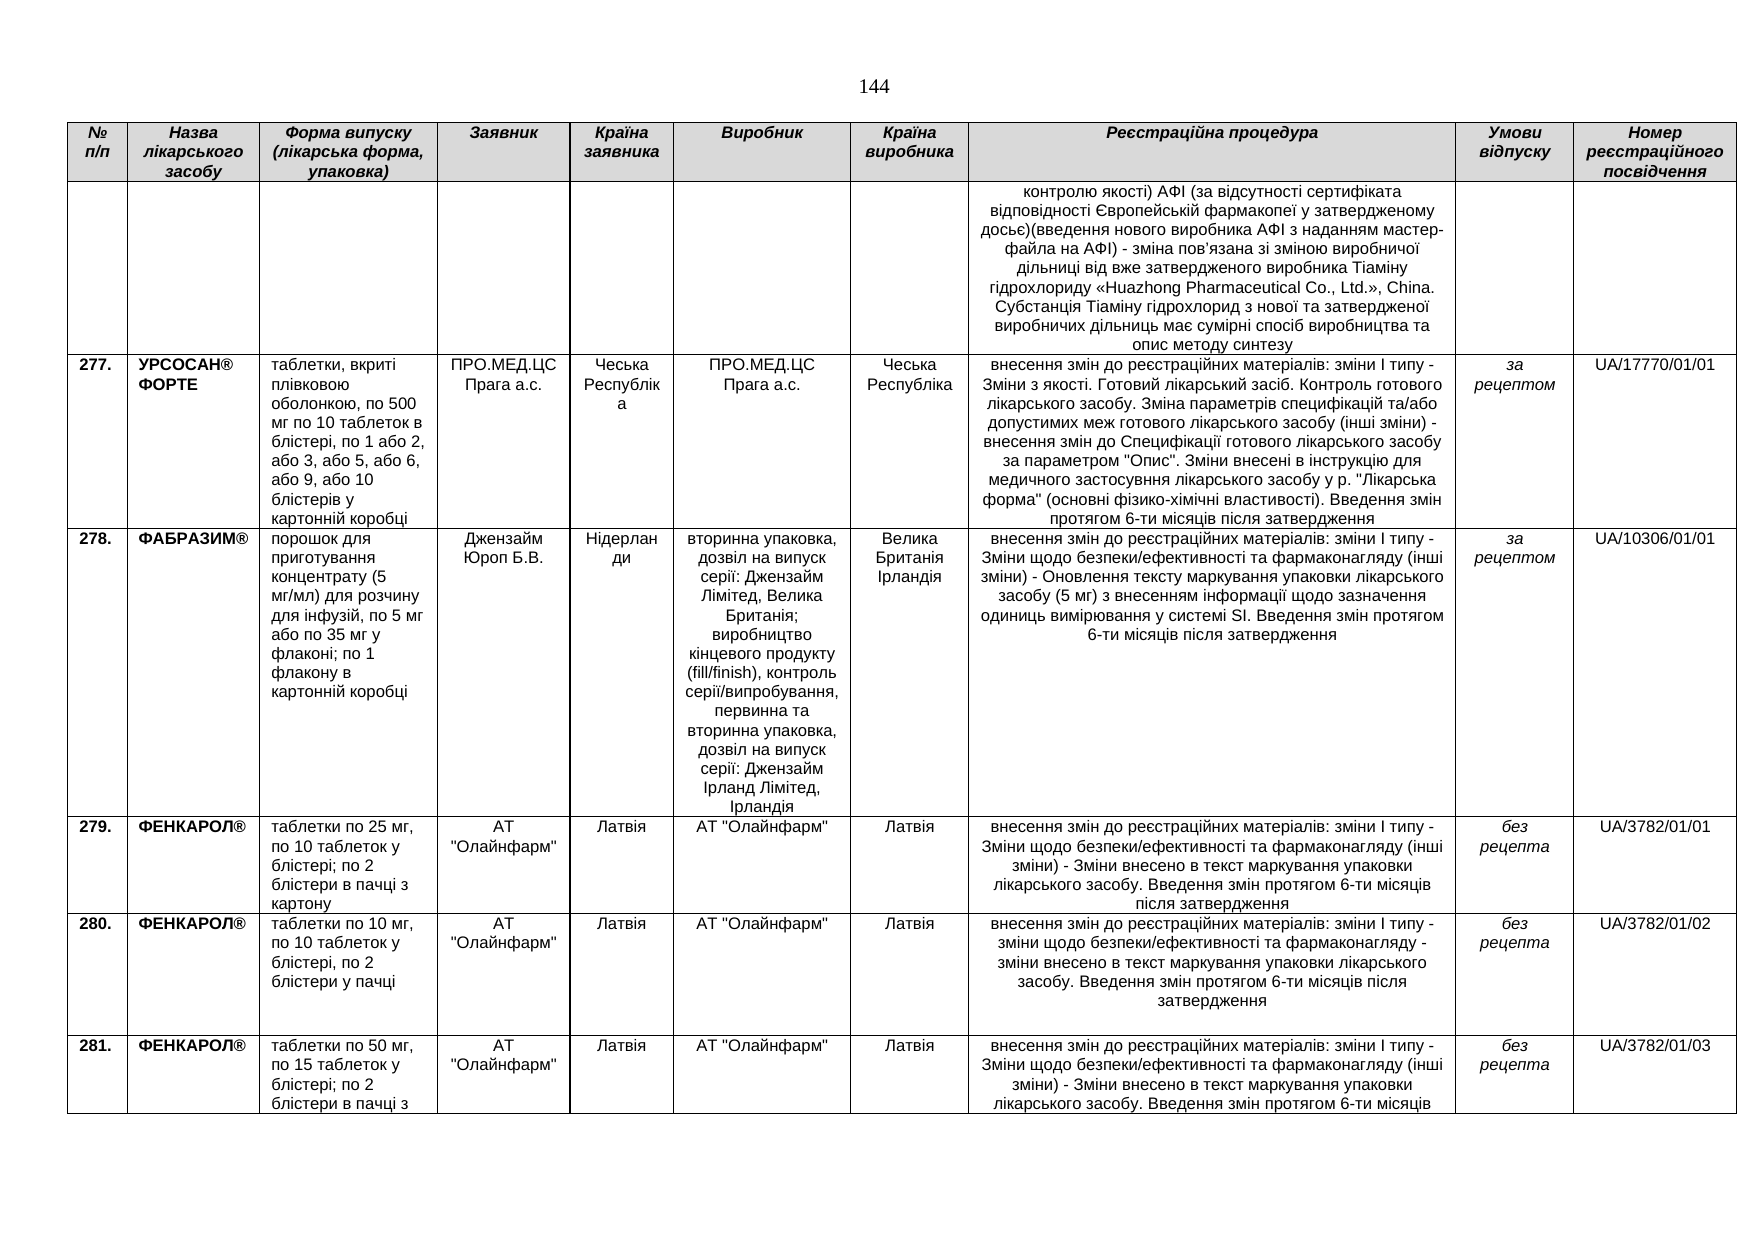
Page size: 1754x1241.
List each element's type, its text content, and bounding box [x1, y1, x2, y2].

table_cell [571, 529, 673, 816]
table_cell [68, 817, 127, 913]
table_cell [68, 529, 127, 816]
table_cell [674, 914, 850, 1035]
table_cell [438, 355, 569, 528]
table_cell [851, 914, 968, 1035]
table_header Країна виробника [851, 123, 968, 181]
table_header Назва лікарського засобу [128, 123, 259, 181]
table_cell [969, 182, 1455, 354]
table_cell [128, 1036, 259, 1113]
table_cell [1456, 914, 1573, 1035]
table_header Виробник [674, 123, 850, 181]
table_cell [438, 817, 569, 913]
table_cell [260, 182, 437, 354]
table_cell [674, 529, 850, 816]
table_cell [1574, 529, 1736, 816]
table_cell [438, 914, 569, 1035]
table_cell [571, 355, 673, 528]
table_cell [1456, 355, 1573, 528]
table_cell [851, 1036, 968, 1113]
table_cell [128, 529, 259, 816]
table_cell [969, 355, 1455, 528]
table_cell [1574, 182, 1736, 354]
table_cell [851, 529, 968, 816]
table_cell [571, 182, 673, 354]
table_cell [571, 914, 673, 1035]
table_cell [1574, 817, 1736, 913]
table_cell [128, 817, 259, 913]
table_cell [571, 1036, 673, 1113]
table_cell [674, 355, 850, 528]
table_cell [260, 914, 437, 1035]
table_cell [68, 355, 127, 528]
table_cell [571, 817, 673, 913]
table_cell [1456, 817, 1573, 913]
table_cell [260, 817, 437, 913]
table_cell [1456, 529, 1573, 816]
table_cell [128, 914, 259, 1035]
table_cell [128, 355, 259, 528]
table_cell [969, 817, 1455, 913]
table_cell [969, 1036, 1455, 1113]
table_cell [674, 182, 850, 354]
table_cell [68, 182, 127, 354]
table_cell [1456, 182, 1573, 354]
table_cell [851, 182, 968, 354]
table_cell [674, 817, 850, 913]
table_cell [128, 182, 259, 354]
table_header № п/п [68, 123, 127, 181]
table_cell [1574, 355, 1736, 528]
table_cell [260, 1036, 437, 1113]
table_header Заявник [438, 123, 569, 181]
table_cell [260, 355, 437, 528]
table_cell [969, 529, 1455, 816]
table_header Форма випуску (лікарська форма, упаковка) [260, 123, 437, 181]
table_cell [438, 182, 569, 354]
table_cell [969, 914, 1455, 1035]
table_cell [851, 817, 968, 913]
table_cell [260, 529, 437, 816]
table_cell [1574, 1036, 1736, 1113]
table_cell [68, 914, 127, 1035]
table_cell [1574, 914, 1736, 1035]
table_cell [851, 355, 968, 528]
table_header Реєстраційна процедура [969, 123, 1455, 181]
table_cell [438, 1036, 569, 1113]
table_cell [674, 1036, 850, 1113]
table_header Країна заявника [571, 123, 673, 181]
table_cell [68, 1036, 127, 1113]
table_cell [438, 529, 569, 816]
table_header Умови відпуску [1456, 123, 1573, 181]
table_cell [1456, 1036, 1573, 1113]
table_header Номер реєстраційного посвідчення [1574, 123, 1736, 181]
